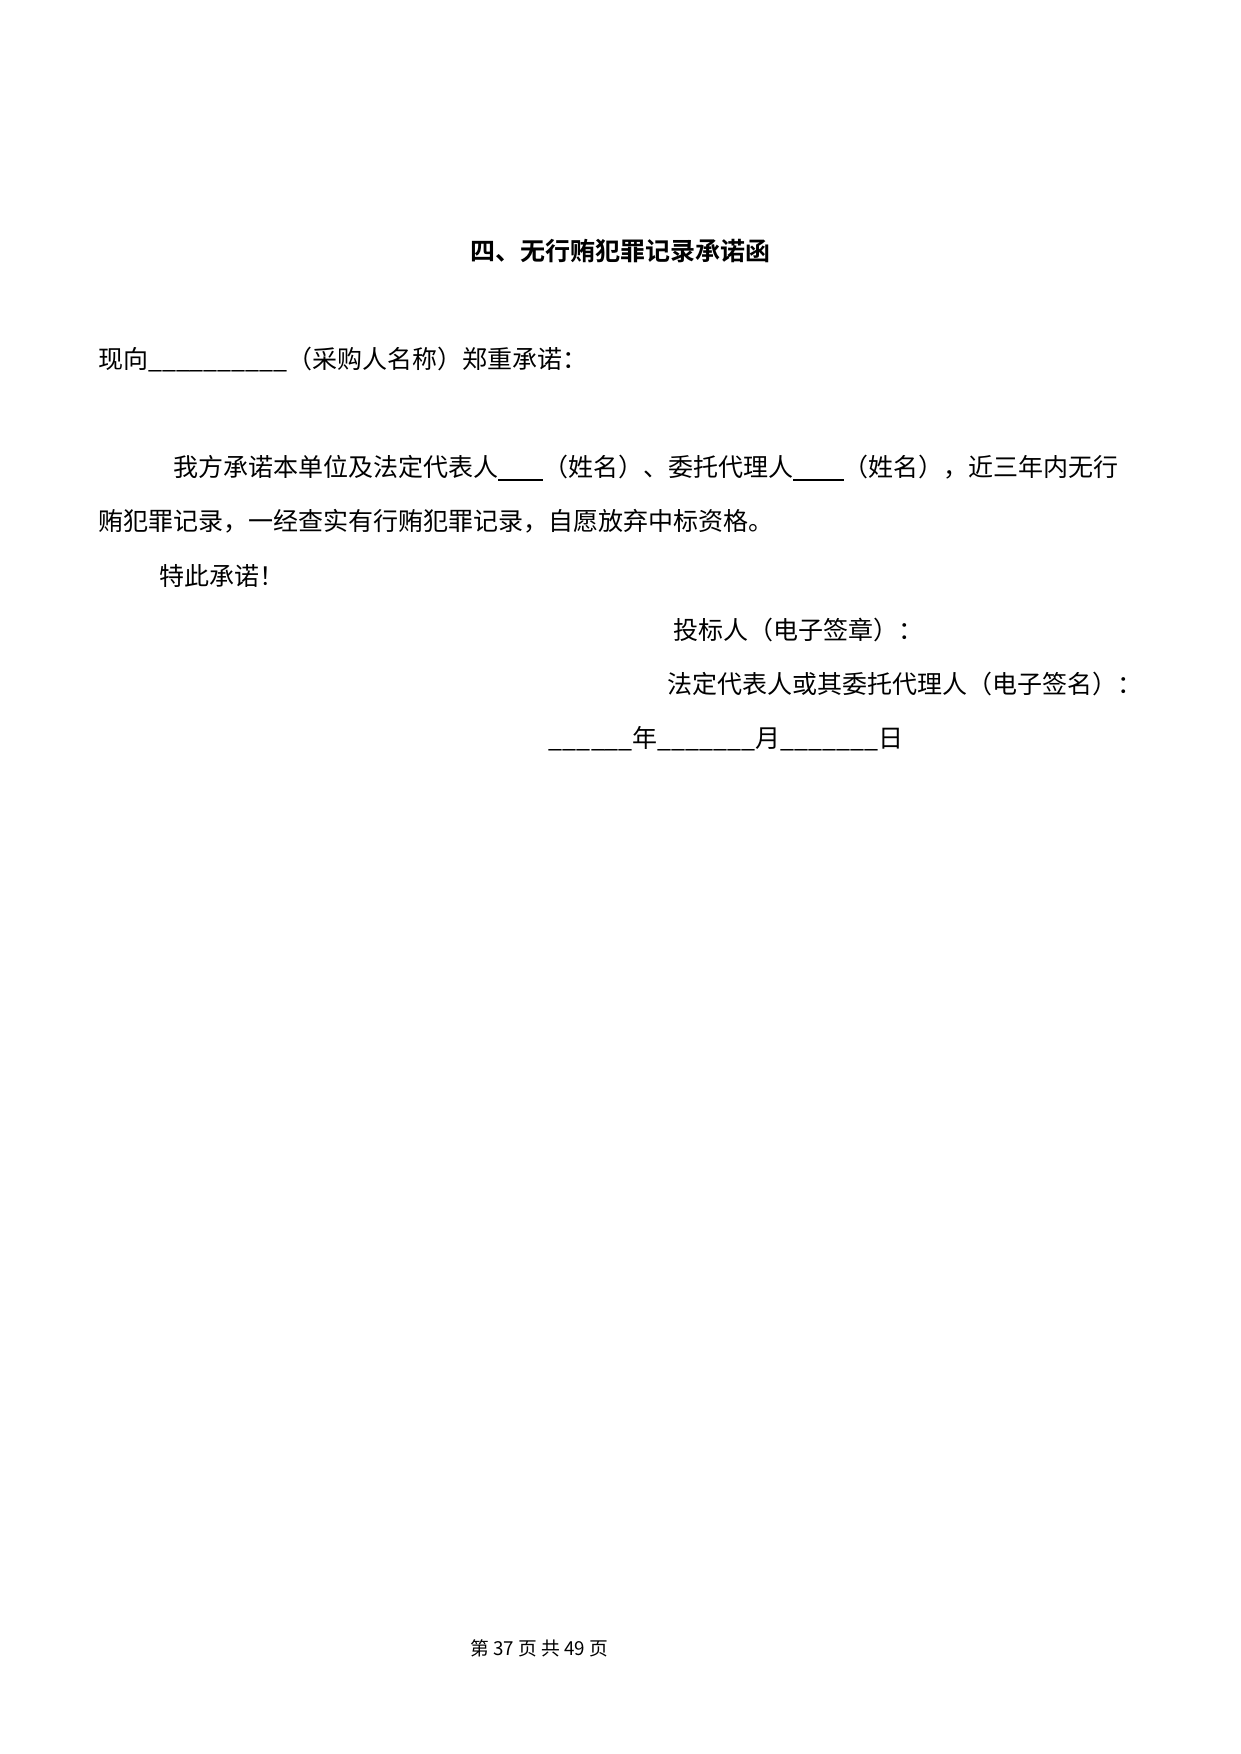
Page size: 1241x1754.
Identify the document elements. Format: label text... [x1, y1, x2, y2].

text 四、无行贿犯罪记录承诺函 [98, 217, 1142, 271]
text 特此承诺！ [39, 542, 1139, 596]
text 现向__________（采购人名称）郑重承诺： [98, 325, 1142, 379]
text 我方承诺本单位及法定代表人 （姓名）、委托代理人 （姓名），近三年内无行贿犯罪记录，一经查实有行贿犯罪记录，自愿放弃中标资格。 [98, 433, 1142, 542]
text 法定代表人或其委托代理人（电子签名）： [98, 650, 1142, 704]
text 投标人（电子签章）： [98, 596, 1142, 650]
text ______年_______月_______日 [98, 704, 1142, 758]
